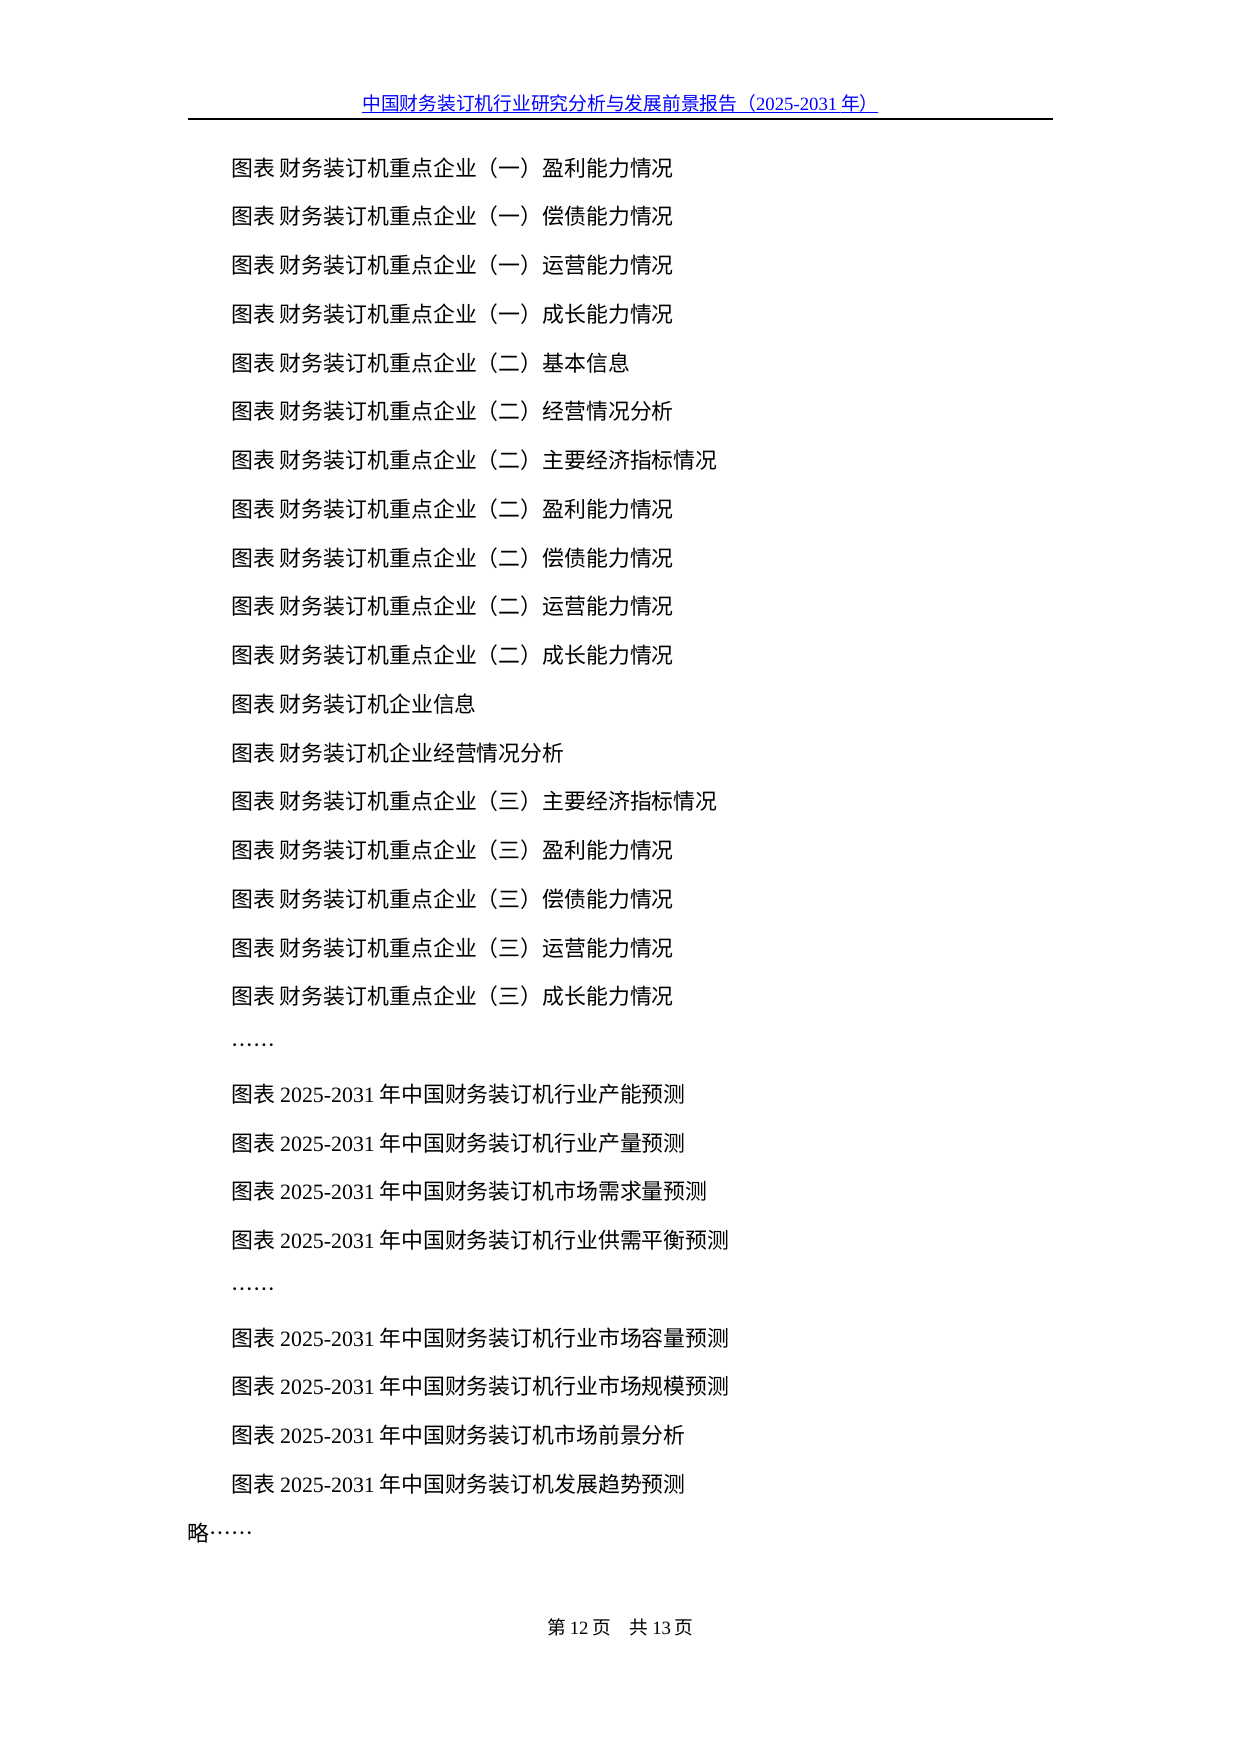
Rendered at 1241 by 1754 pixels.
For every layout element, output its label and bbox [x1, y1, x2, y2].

text [187, 150, 1053, 1548]
